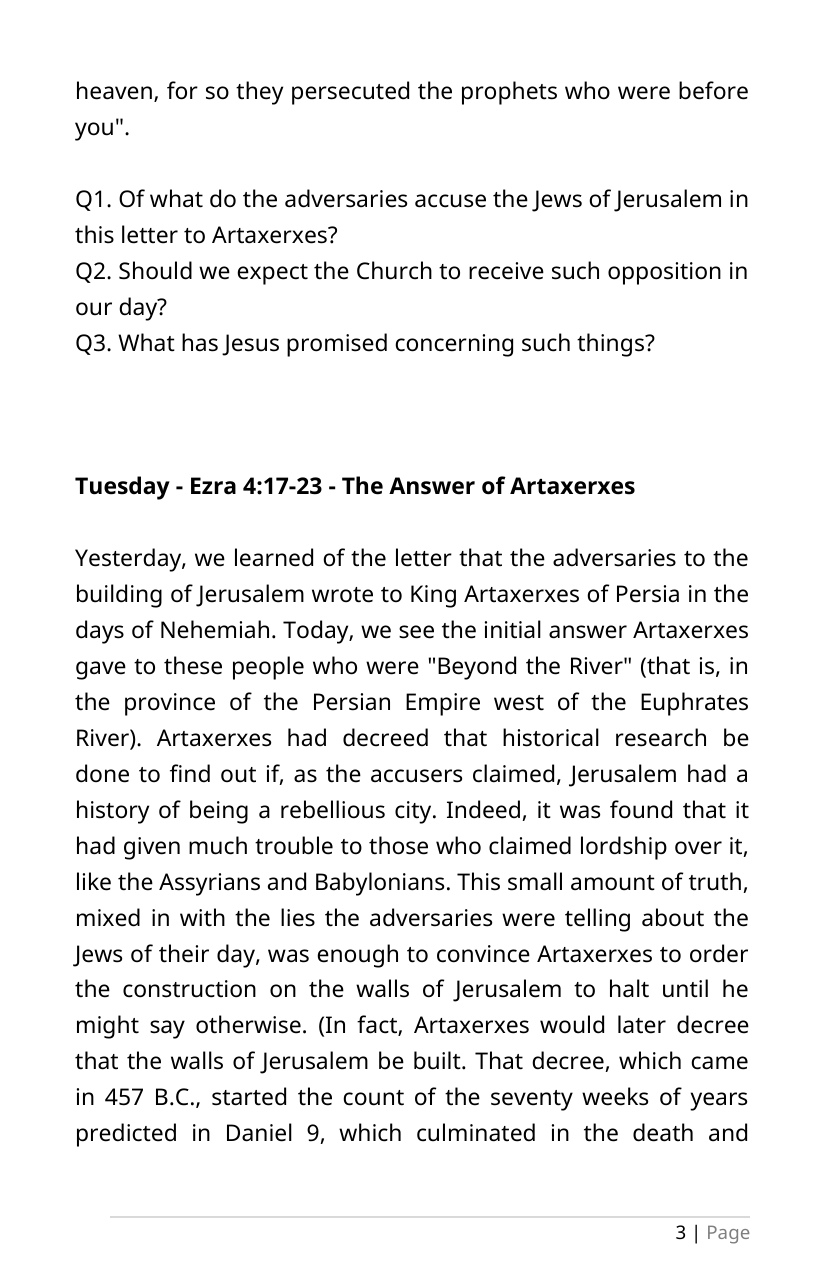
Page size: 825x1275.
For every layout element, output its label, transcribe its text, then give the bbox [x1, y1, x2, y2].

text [75, 75, 750, 142]
text Q1. Of what do the adversaries accuse the Jews of Jerusalem in this letter to Artaxerxes? [75, 183, 750, 250]
text Q2. Should we expect the Church to receive such opposition in our day? [75, 255, 750, 322]
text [75, 542, 750, 1148]
text Tuesday - Ezra 4:17-23 - The Answer of Artaxerxes [75, 470, 750, 502]
text Q3. What has Jesus promised concerning such things? [75, 327, 750, 358]
